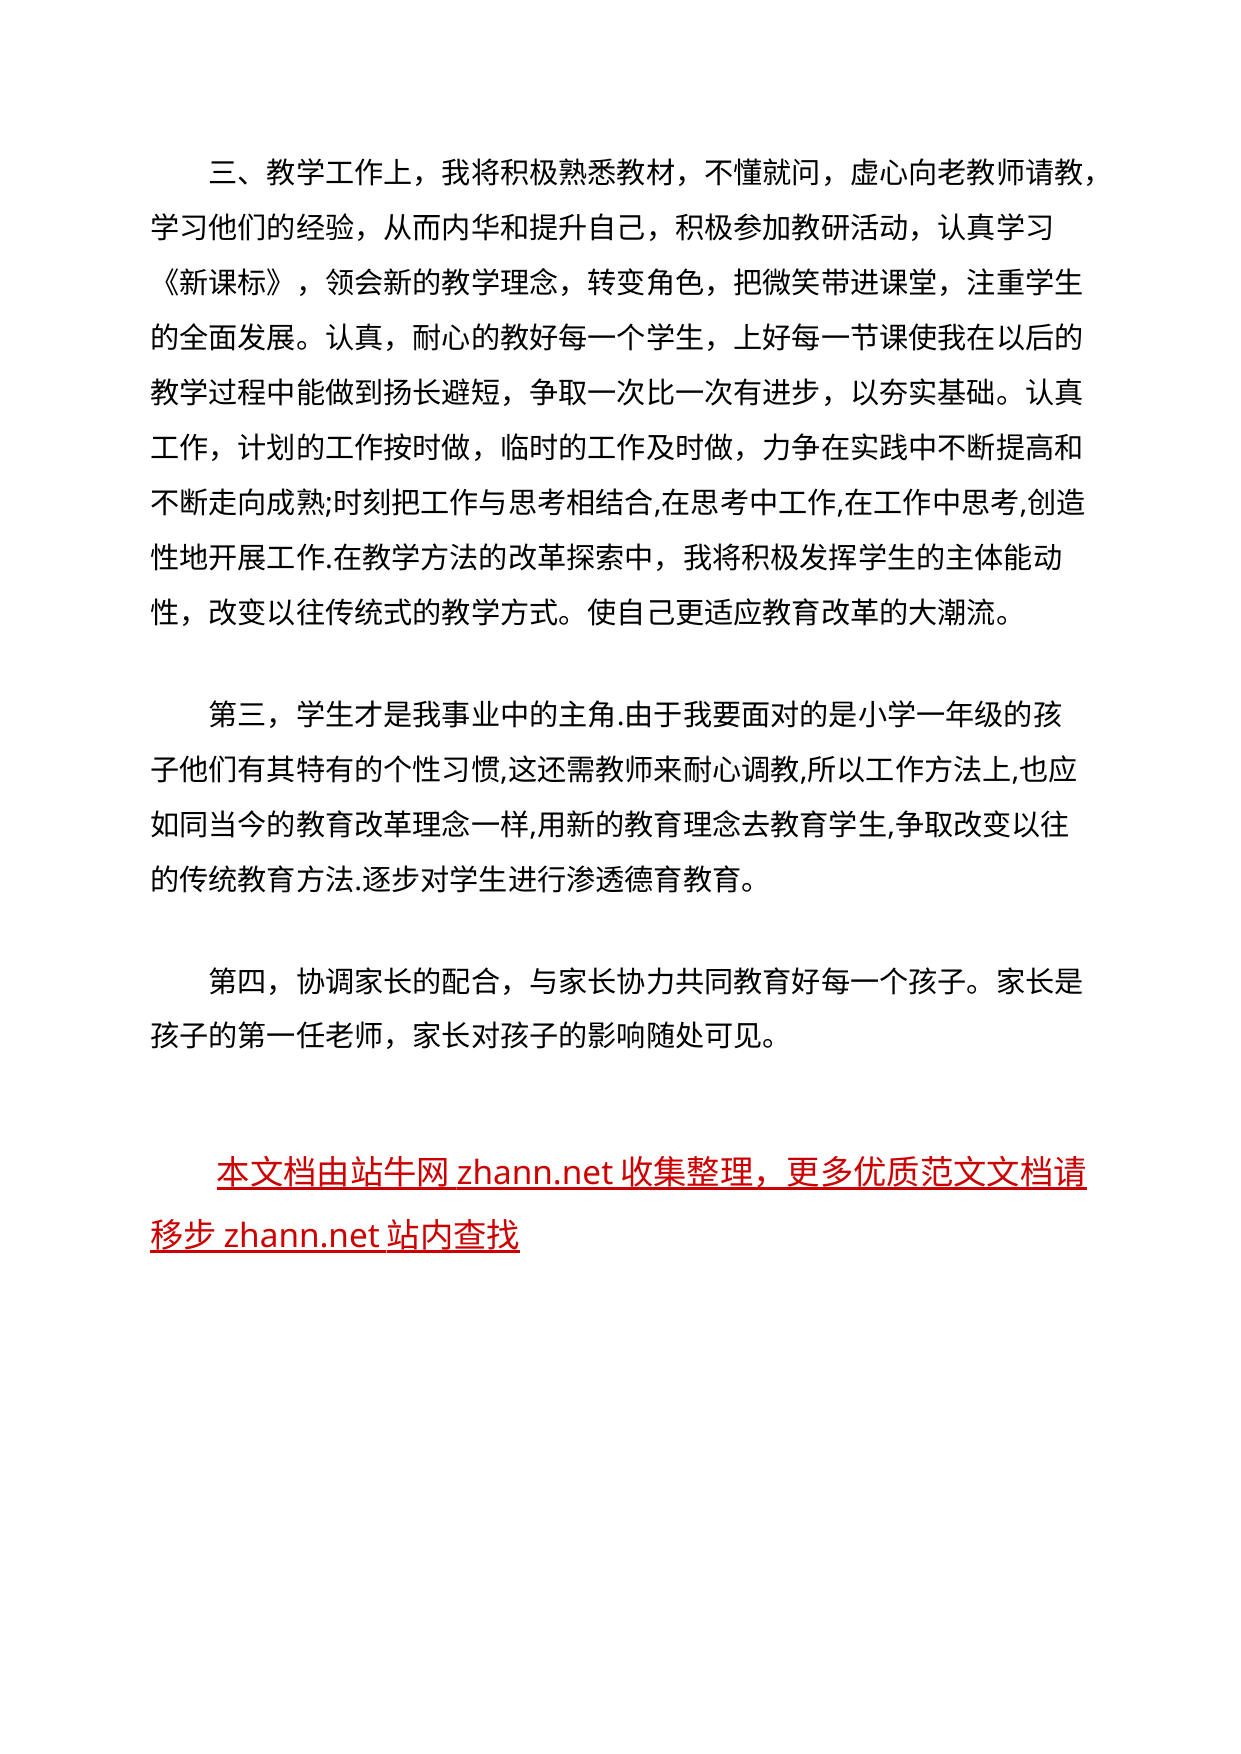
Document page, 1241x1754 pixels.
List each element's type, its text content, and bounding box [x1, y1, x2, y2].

text 本文档由站牛网zhann.net收集整理，更多优质范文文档请移步zhann.net站内查找 [150, 1146, 1090, 1257]
text 第四，协调家长的配合，与家长协力共同教育好每一个孩子。家长是孩子的第一任老师，家长对孩子的影响随处可见。 [150, 958, 1090, 1055]
text 第三，学生才是我事业中的主角.由于我要面对的是小学一年级的孩子他们有其特有的个性习惯,这还需教师来耐心调教,所以工作方法上,也应如同当今的教育改革理念一样,用新的教育理念去教育学生,争取改变以往的传统教育方法.逐步对学生进行渗透德育教育。 [150, 691, 1090, 898]
text 三、教学工作上，我将积极熟悉教材，不懂就问，虚心向老教师请教，学习他们的经验，从而内华和提升自己，积极参加教研活动，认真学习《新课标》，领会新的教学理念，转变角色，把微笑带进课堂，注重学生的全面发展。认真，耐心的教好每一个学生，上好每一节课使我在以后的教学过程中能做到扬长避短，争取一次比一次有进步，以夯实基础。认真工作，计划的工作按时做，临时的工作及时做，力争在实践中不断提高和不断走向成熟;时刻把工作与思考相结合,在思考中工作,在工作中思考,创造性地开展工作.在教学方法的改革探索中，我将积极发挥学生的主体能动性，改变以往传统式的教学方式。使自己更适应教育改革的大潮流。 [150, 150, 1090, 632]
